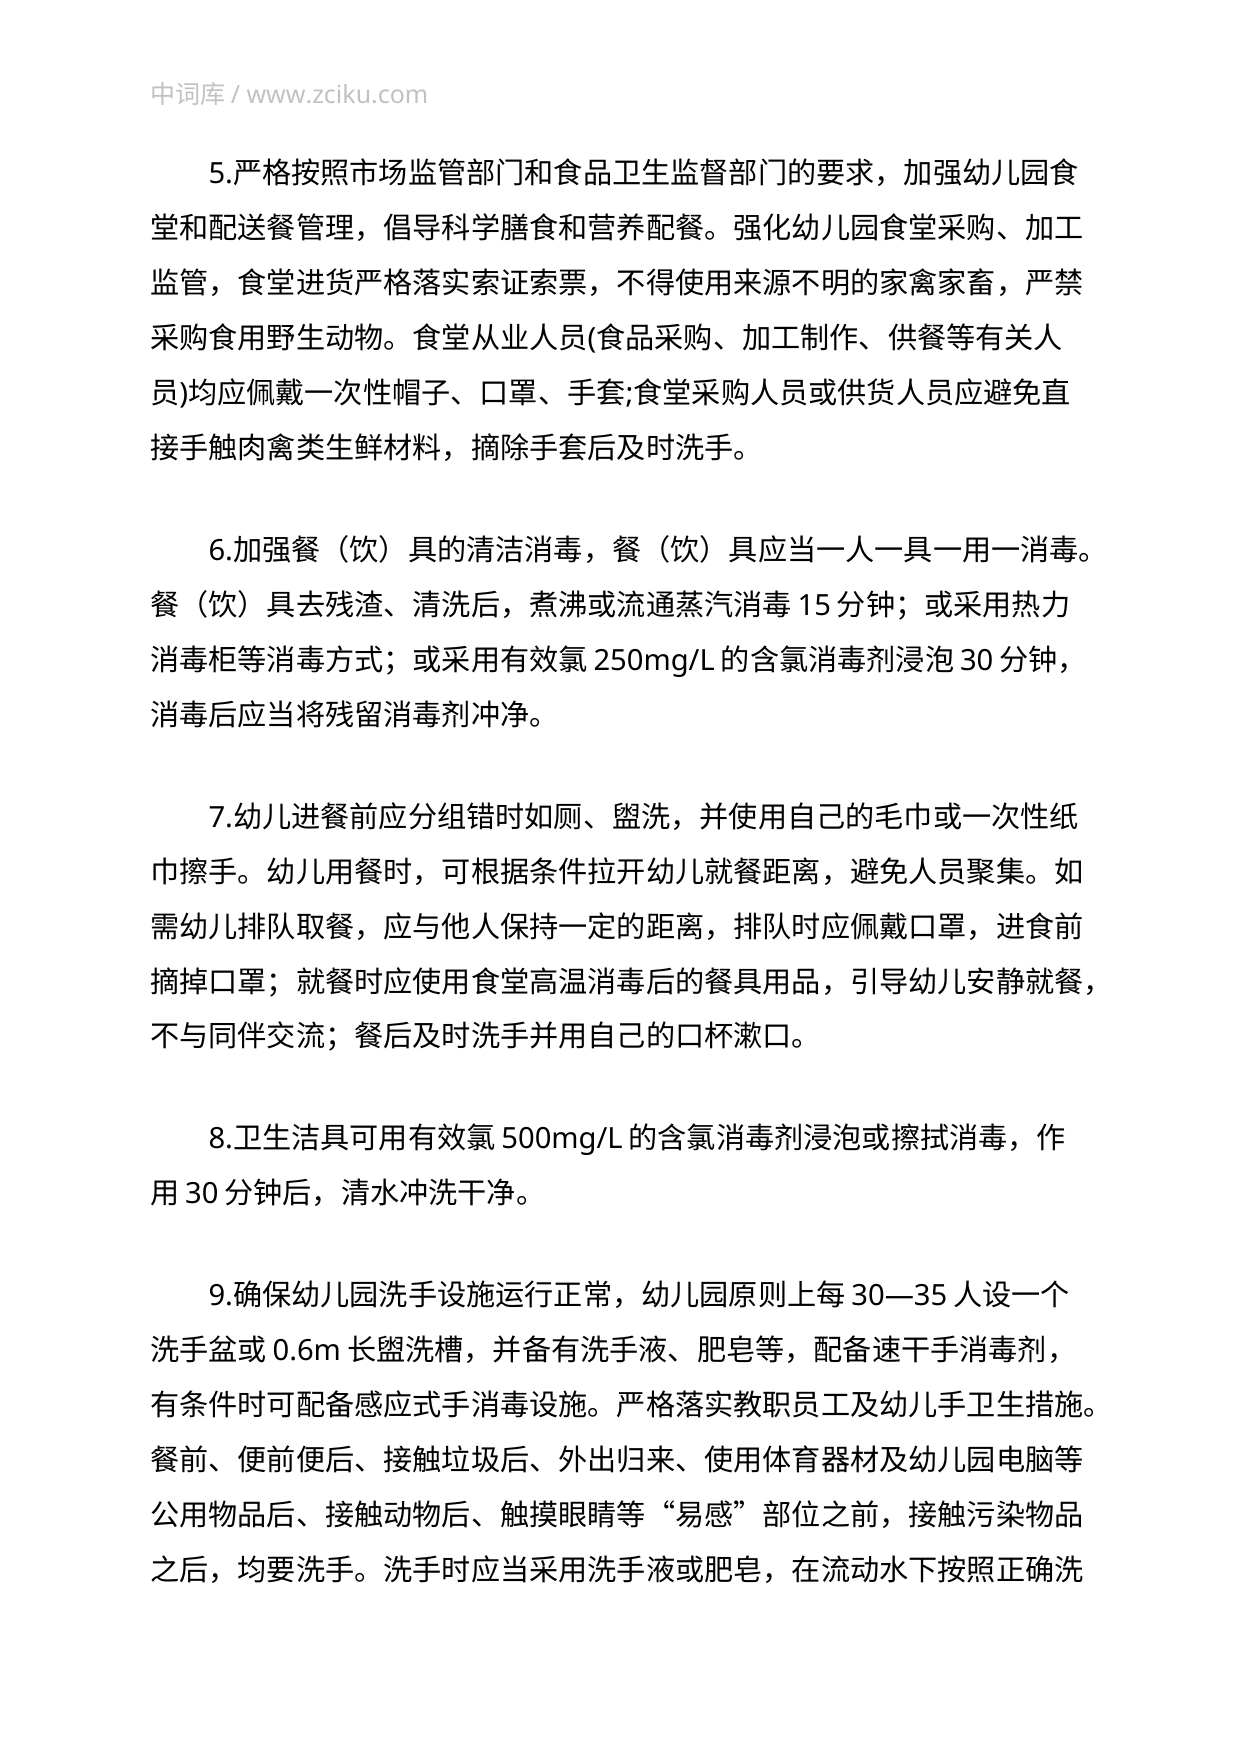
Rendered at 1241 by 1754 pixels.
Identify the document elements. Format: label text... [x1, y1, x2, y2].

text 7.幼儿进餐前应分组错时如厕、盥洗，并使用自己的毛巾或一次性纸巾擦手。幼儿用餐时，可根据条件拉开幼儿就餐距离，避免人员聚集。如需幼儿排队取餐，应与他人保持一定的距离，排队时应佩戴口罩，进食前摘掉口罩；就餐时应使用食堂高温消毒后的餐具用品，引导幼儿安静就餐，不与同伴交流；餐后及时洗手并用自己的口杯漱口。 [150, 793, 1090, 1055]
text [150, 1272, 1090, 1589]
text 8.卫生洁具可用有效氯500mg/L的含氯消毒剂浸泡或擦拭消毒，作用30分钟后，清水冲洗干净。 [150, 1115, 1090, 1212]
text 6.加强餐（饮）具的清洁消毒，餐（饮）具应当一人一具一用一消毒。餐（饮）具去残渣、清洗后，煮沸或流通蒸汽消毒15分钟；或采用热力消毒柜等消毒方式；或采用有效氯250mg/L的含氯消毒剂浸泡30分钟，消毒后应当将残留消毒剂冲净。 [150, 527, 1090, 734]
text 5.严格按照市场监管部门和食品卫生监督部门的要求，加强幼儿园食堂和配送餐管理，倡导科学膳食和营养配餐。强化幼儿园食堂采购、加工监管，食堂进货严格落实索证索票，不得使用来源不明的家禽家畜，严禁采购食用野生动物。食堂从业人员(食品采购、加工制作、供餐等有关人员)均应佩戴一次性帽子、口罩、手套;食堂采购人员或供货人员应避免直接手触肉禽类生鲜材料，摘除手套后及时洗手。 [150, 150, 1090, 467]
